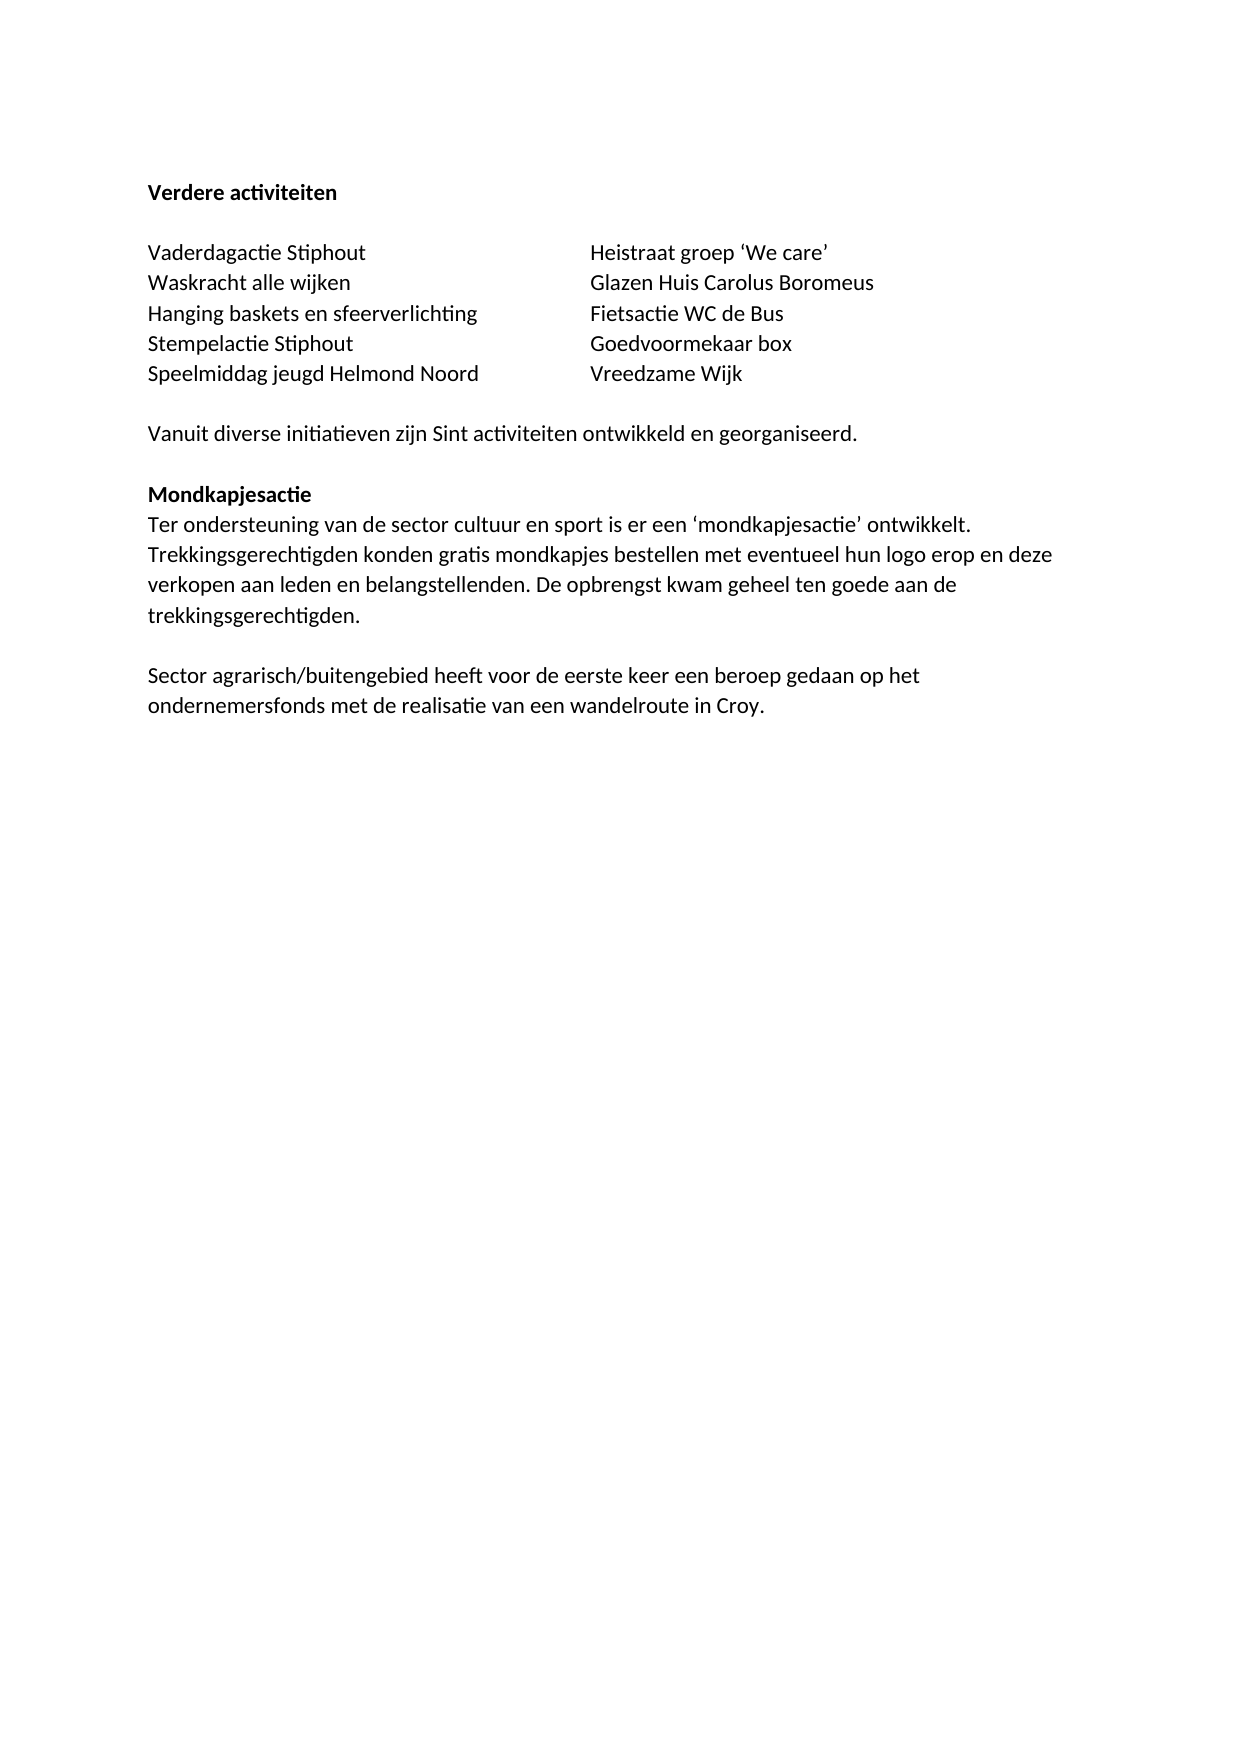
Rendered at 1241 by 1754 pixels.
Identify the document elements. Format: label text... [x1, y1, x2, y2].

text Waskracht alle wijken Glazen Huis Carolus Boromeus Hanging baskets en sfeerverlichting Fietsactie WC de Bus Stempelactie Stiphout Goedvoormekaar box Speelmiddag jeugd Helmond Noord Vreedzame Wijk Vanuit diverse initiatieven zijn Sint activiteiten ontwikkeld en georganiseerd. [148, 268, 1093, 447]
text Mondkapjesactie Ter ondersteuning van de sector cultuur en sport is er een ‘mondkapjesactie’ ontwikkelt. Trekkingsgerechtigden konden gratis mondkapjes bestellen met eventueel hun logo erop en deze verkopen aan leden en belangstellenden. De opbrengst kwam geheel ten goede aan de trekkingsgerechtigden. Sector agrarisch/buitengebied heeft voor de eerste keer een beroep gedaan op het ondernemersfonds met de realisatie van een wandelroute in Croy. [148, 480, 1093, 719]
text Vaderdagactie Stiphout Heistraat groep ‘We care’ [148, 238, 1093, 266]
text Verdere activiteiten [148, 148, 1093, 206]
